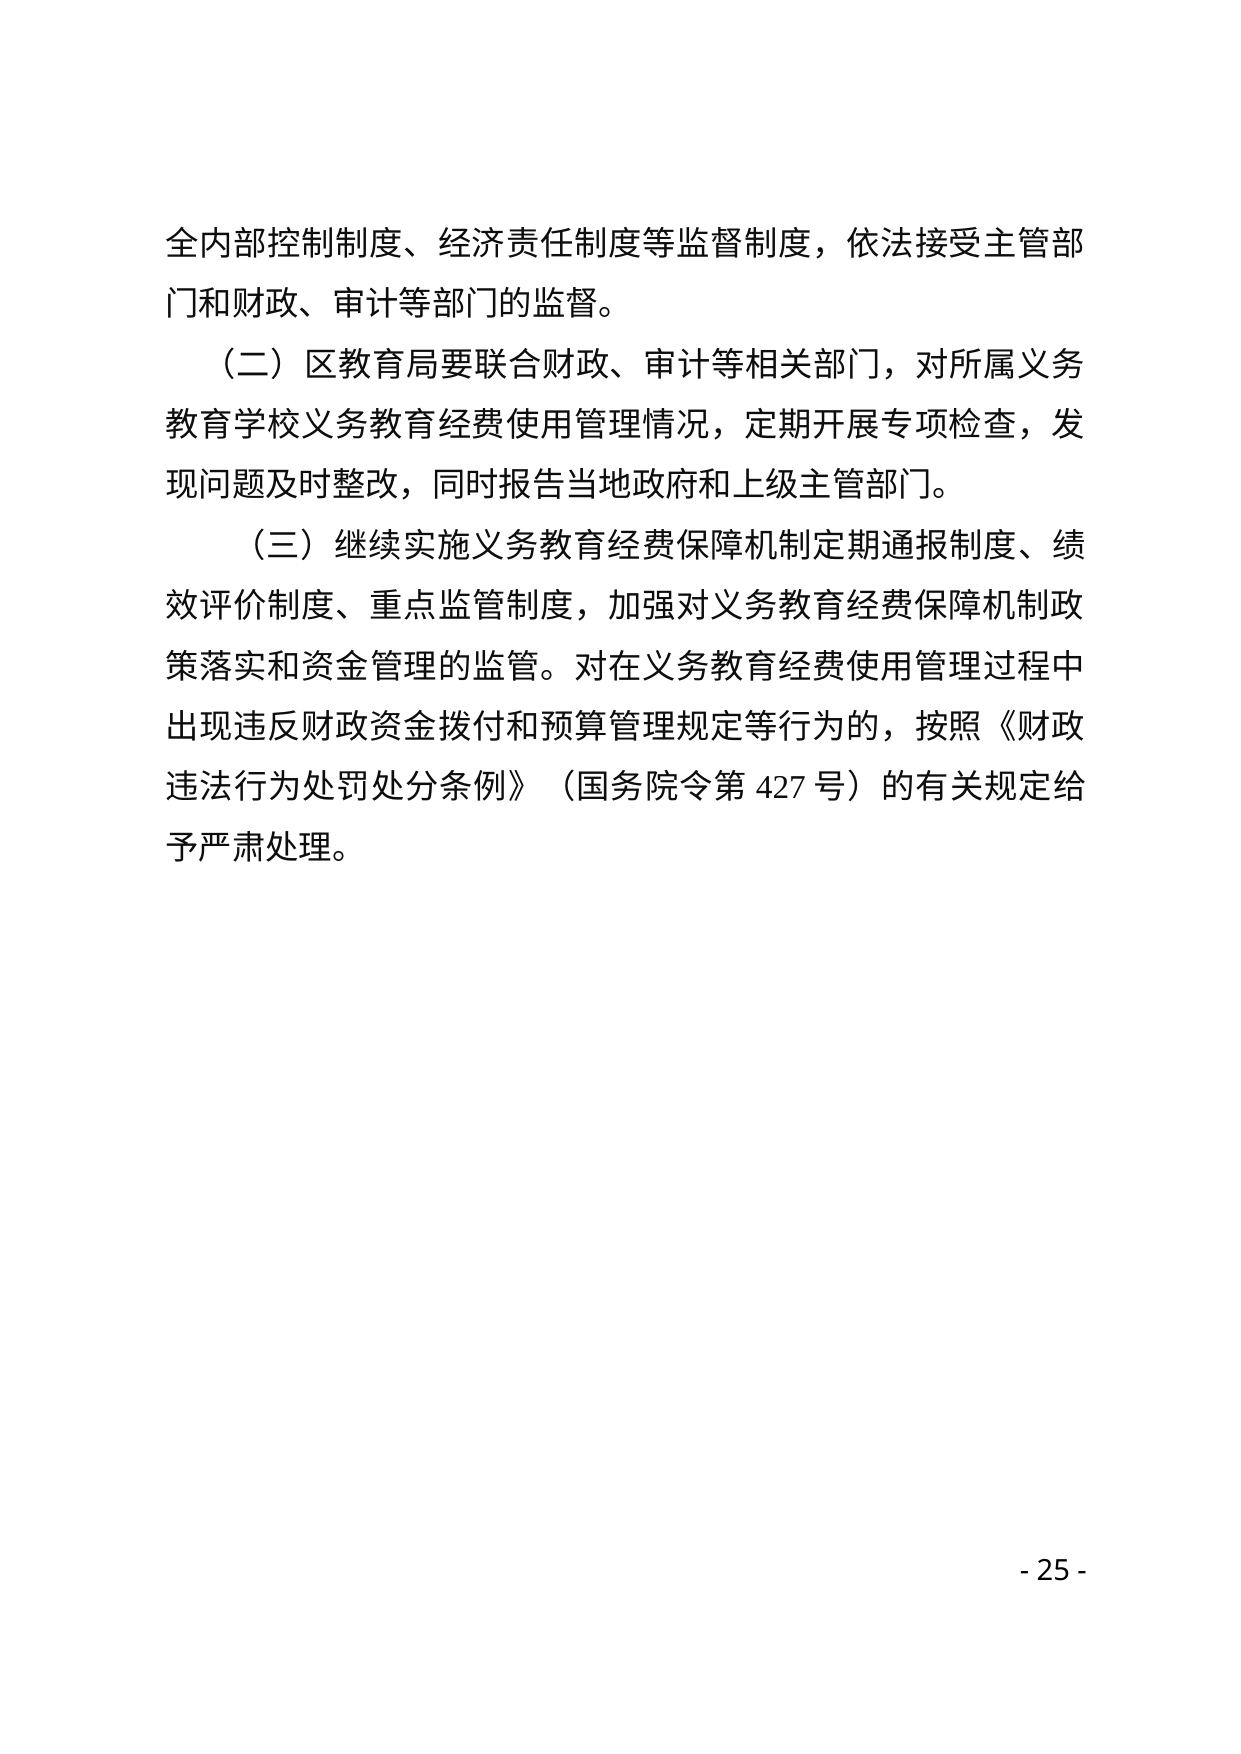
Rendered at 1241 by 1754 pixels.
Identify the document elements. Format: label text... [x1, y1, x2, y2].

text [165, 207, 1087, 328]
text （三）继续实施义务教育经费保障机制定期通报制度、绩效评价制度、重点监管制度，加强对义务教育经费保障机制政策落实和资金管理的监管。对在义务教育经费使用管理过程中出现违反财政资金拨付和预算管理规定等行为的，按照《财政违法行为处罚处分条例》（国务院令第427号）的有关规定给予严肃处理。 [165, 509, 1087, 871]
text （二）区教育局要联合财政、审计等相关部门，对所属义务教育学校义务教育经费使用管理情况，定期开展专项检查，发现问题及时整改，同时报告当地政府和上级主管部门。 [165, 328, 1087, 509]
